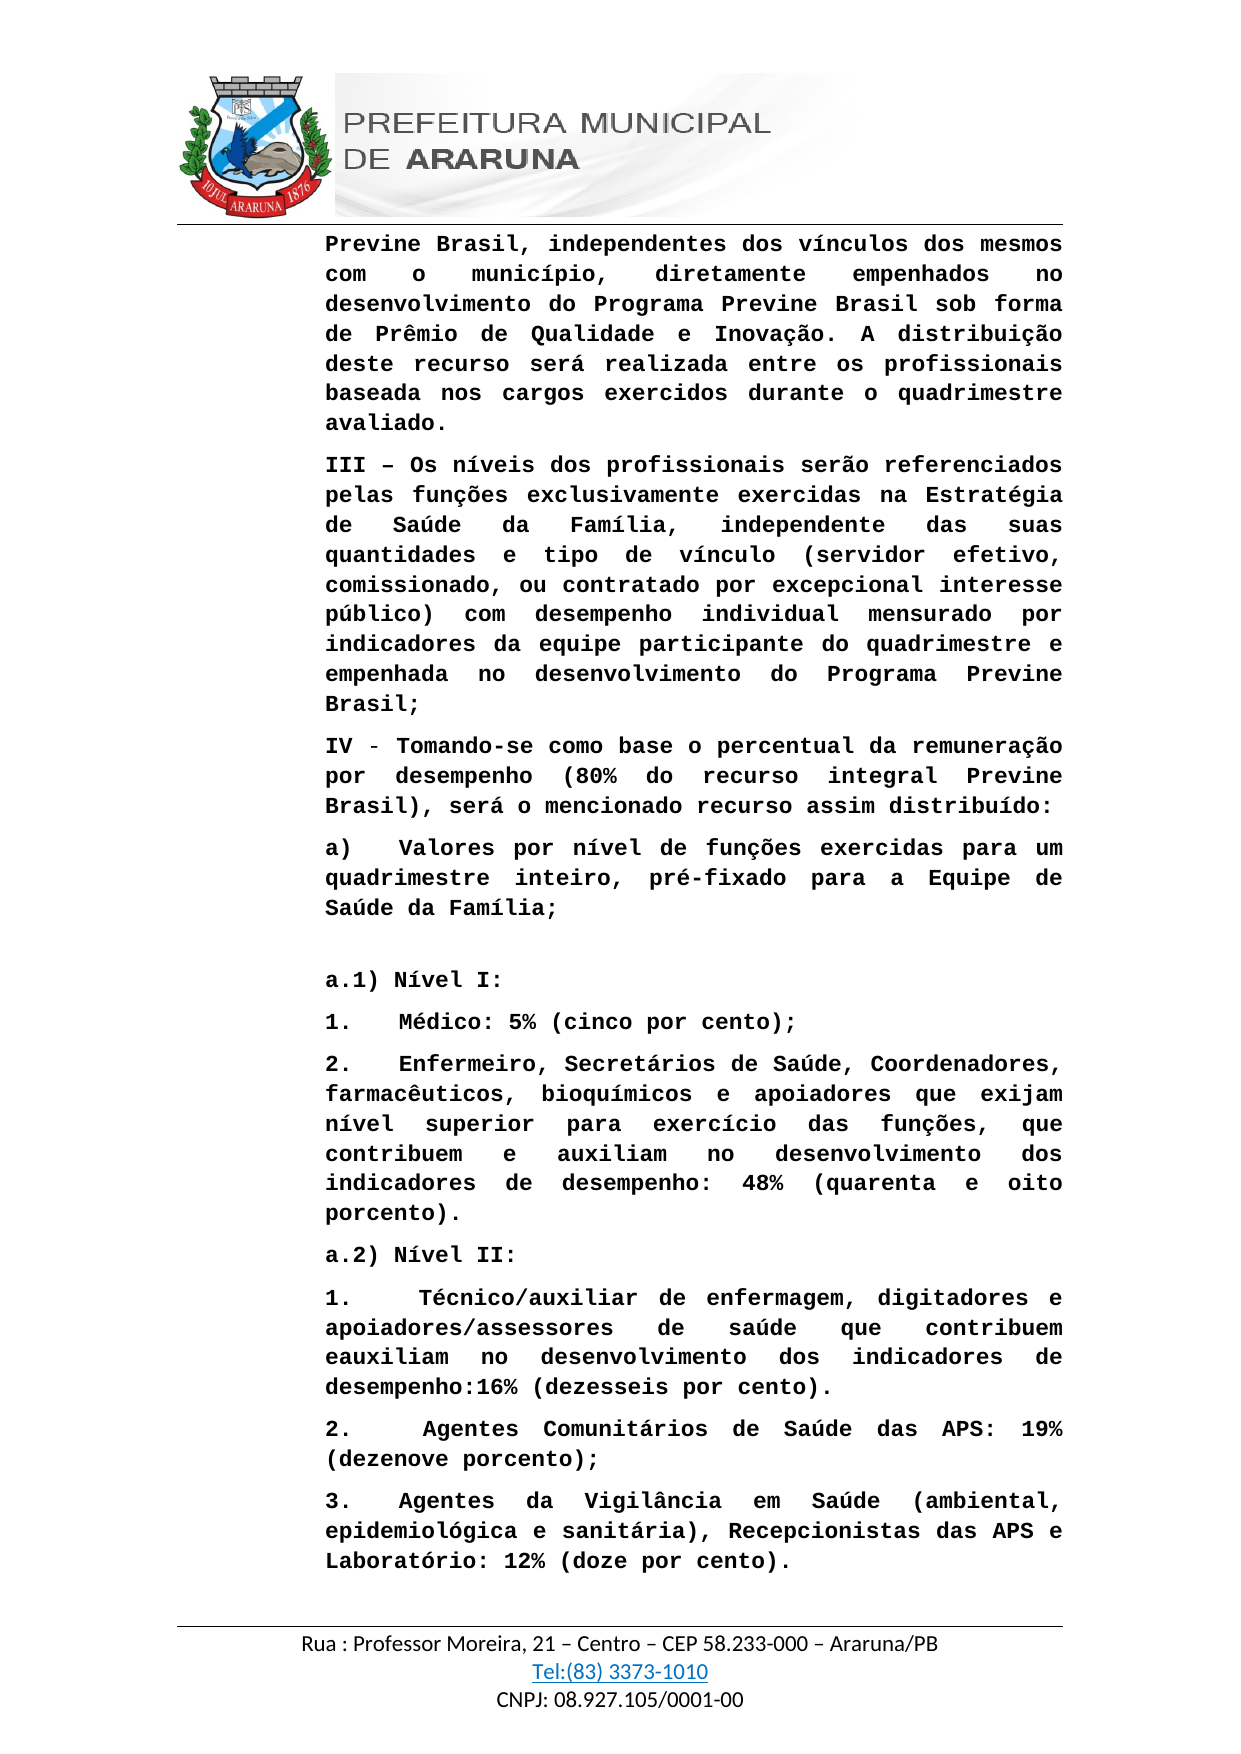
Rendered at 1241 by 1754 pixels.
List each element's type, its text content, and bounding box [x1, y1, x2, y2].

text 1. Técnico/auxiliar de enfermagem, digitadores e apoiadores/assessores de saúde que contribuem eauxiliam no desenvolvimento dos indicadores de desempenho:16% (dezesseis por cento). [325, 1286, 1063, 1401]
picture [177, 73, 956, 222]
list Valores por nível de funções exercidas para um quadrimestre inteiro, pré-fixado para a Equipe de Saúde da Família; [325, 836, 1063, 922]
text 3. Agentes da Vigilância em Saúde (ambiental, epidemiológica e sanitária), Recepcionistas das APS e Laboratório: 12% (doze por cento). [325, 1490, 1063, 1575]
text 2. Agentes Comunitários de Saúde das APS: 19%(dezenove porcento); [325, 1418, 1063, 1473]
text III – Os níveis dos profissionais serão referenciados pelas funções exclusivamente exercidas na Estratégia de Saúde da Família, independente das suas quantidades e tipo de vínculo (servidor efetivo, comissionado, ou contratado por excepcional interesse público) com desempenho individual mensurado por indicadores da equipe participante do quadrimestre e empenhada no desenvolvimento do Programa Previne Brasil; [325, 454, 1063, 718]
text a.1) Nível I: [177, 968, 1063, 994]
text 1. Médico: 5% (cinco por cento); [325, 1010, 1063, 1036]
text a.2) Nível II: [325, 1244, 1063, 1270]
text 2. Enfermeiro, Secretários de Saúde, Coordenadores, farmacêuticos, bioquímicos e apoiadores que exijam nível superior para exercício das funções, que contribuem e auxiliam no desenvolvimento dos indicadores de desempenho: 48% (quarenta e oito porcento). [325, 1053, 1063, 1227]
text IV - Tomando-se como base o percentual da remuneração por desempenho (80% do recurso integral Previne Brasil), será o mencionado recurso assim distribuído: [325, 734, 1063, 820]
